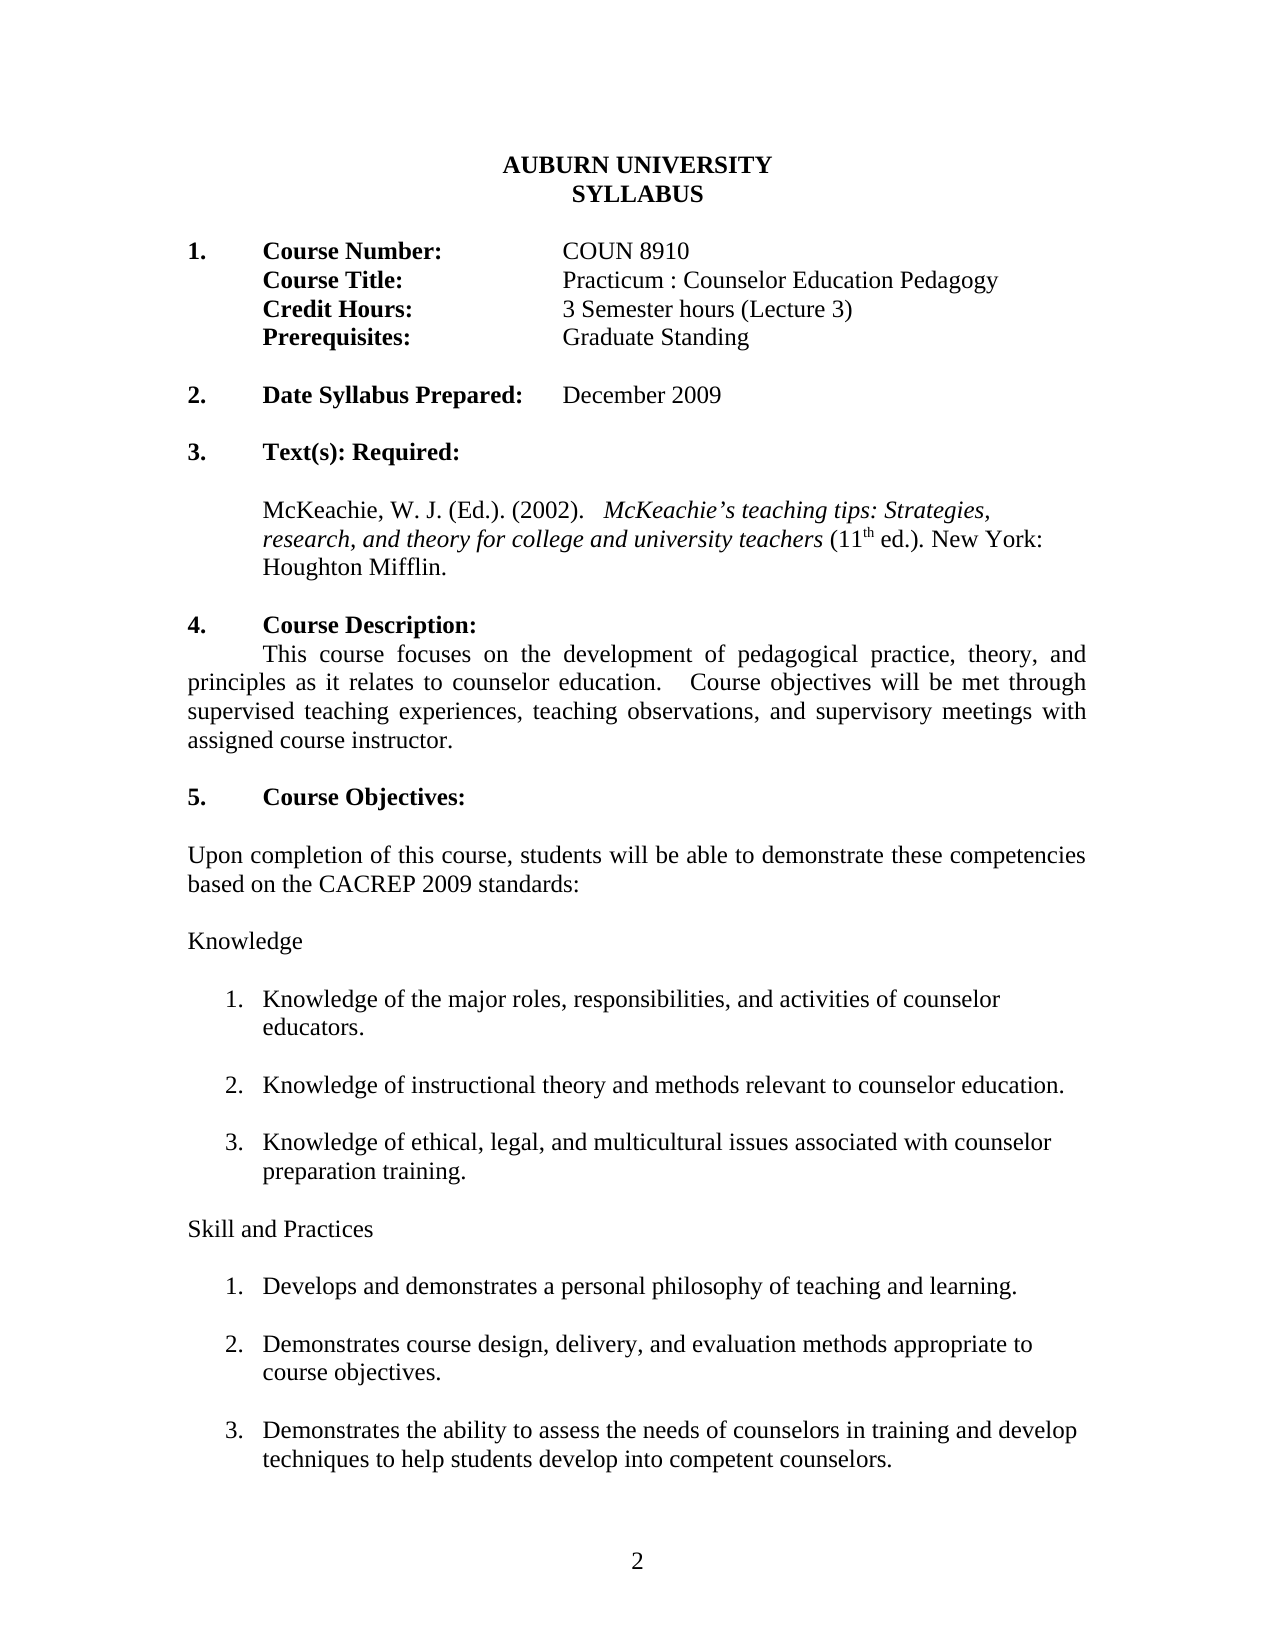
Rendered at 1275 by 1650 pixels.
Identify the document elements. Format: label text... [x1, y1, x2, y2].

text 3. Demonstrates the ability to assess the needs of counselors in training and develop techniques to help students develop into competent counselors. [225, 1415, 1087, 1472]
text 2. Demonstrates course design, delivery, and evaluation methods appropriate to course objectives. [225, 1329, 1087, 1386]
text Skill and Practices [187, 1214, 1087, 1242]
text 1. Knowledge of the major roles, responsibilities, and activities of counselor educators. [225, 984, 1087, 1041]
text SYLLABUS [187, 179, 1087, 207]
text McKeachie, W. J. (Ed.). (2002). McKeachie’s teaching tips: Strategies, research, and theory for college and university teachers (11th ed.). New York: Houghton Mifflin. [262, 495, 1087, 581]
text 3. Knowledge of ethical, legal, and multicultural issues associated with counselor preparation training. [225, 1127, 1087, 1185]
text Upon completion of this course, students will be able to demonstrate these competencies based on the CACREP 2009 standards: [187, 840, 1087, 897]
text Prerequisites: Graduate Standing [187, 322, 1087, 351]
text 1. Course Number: COUN 8910 [187, 236, 1087, 265]
text 1. Develops and demonstrates a personal philosophy of teaching and learning. [225, 1271, 1087, 1300]
text 3. Text(s): Required: [187, 437, 1087, 466]
text 2. Date Syllabus Prepared: December 2009 [187, 380, 1087, 409]
text 2. Knowledge of instructional theory and methods relevant to counselor education. [225, 1070, 1087, 1099]
text AUBURN UNIVERSITY [187, 150, 1087, 179]
text This course focuses on the development of pedagogical practice, theory, and principles as it relates to counselor education. Course objectives will be met through supervised teaching experiences, teaching observations, and supervisory meetings with assigned course instructor. [187, 639, 1087, 754]
text 4. Course Description: [187, 610, 1087, 639]
text 5. Course Objectives: [187, 782, 1087, 811]
text Credit Hours: 3 Semester hours (Lecture 3) [187, 294, 1087, 322]
text Knowledge [187, 926, 1087, 955]
text Course Title: Practicum : Counselor Education Pedagogy [187, 265, 1087, 294]
